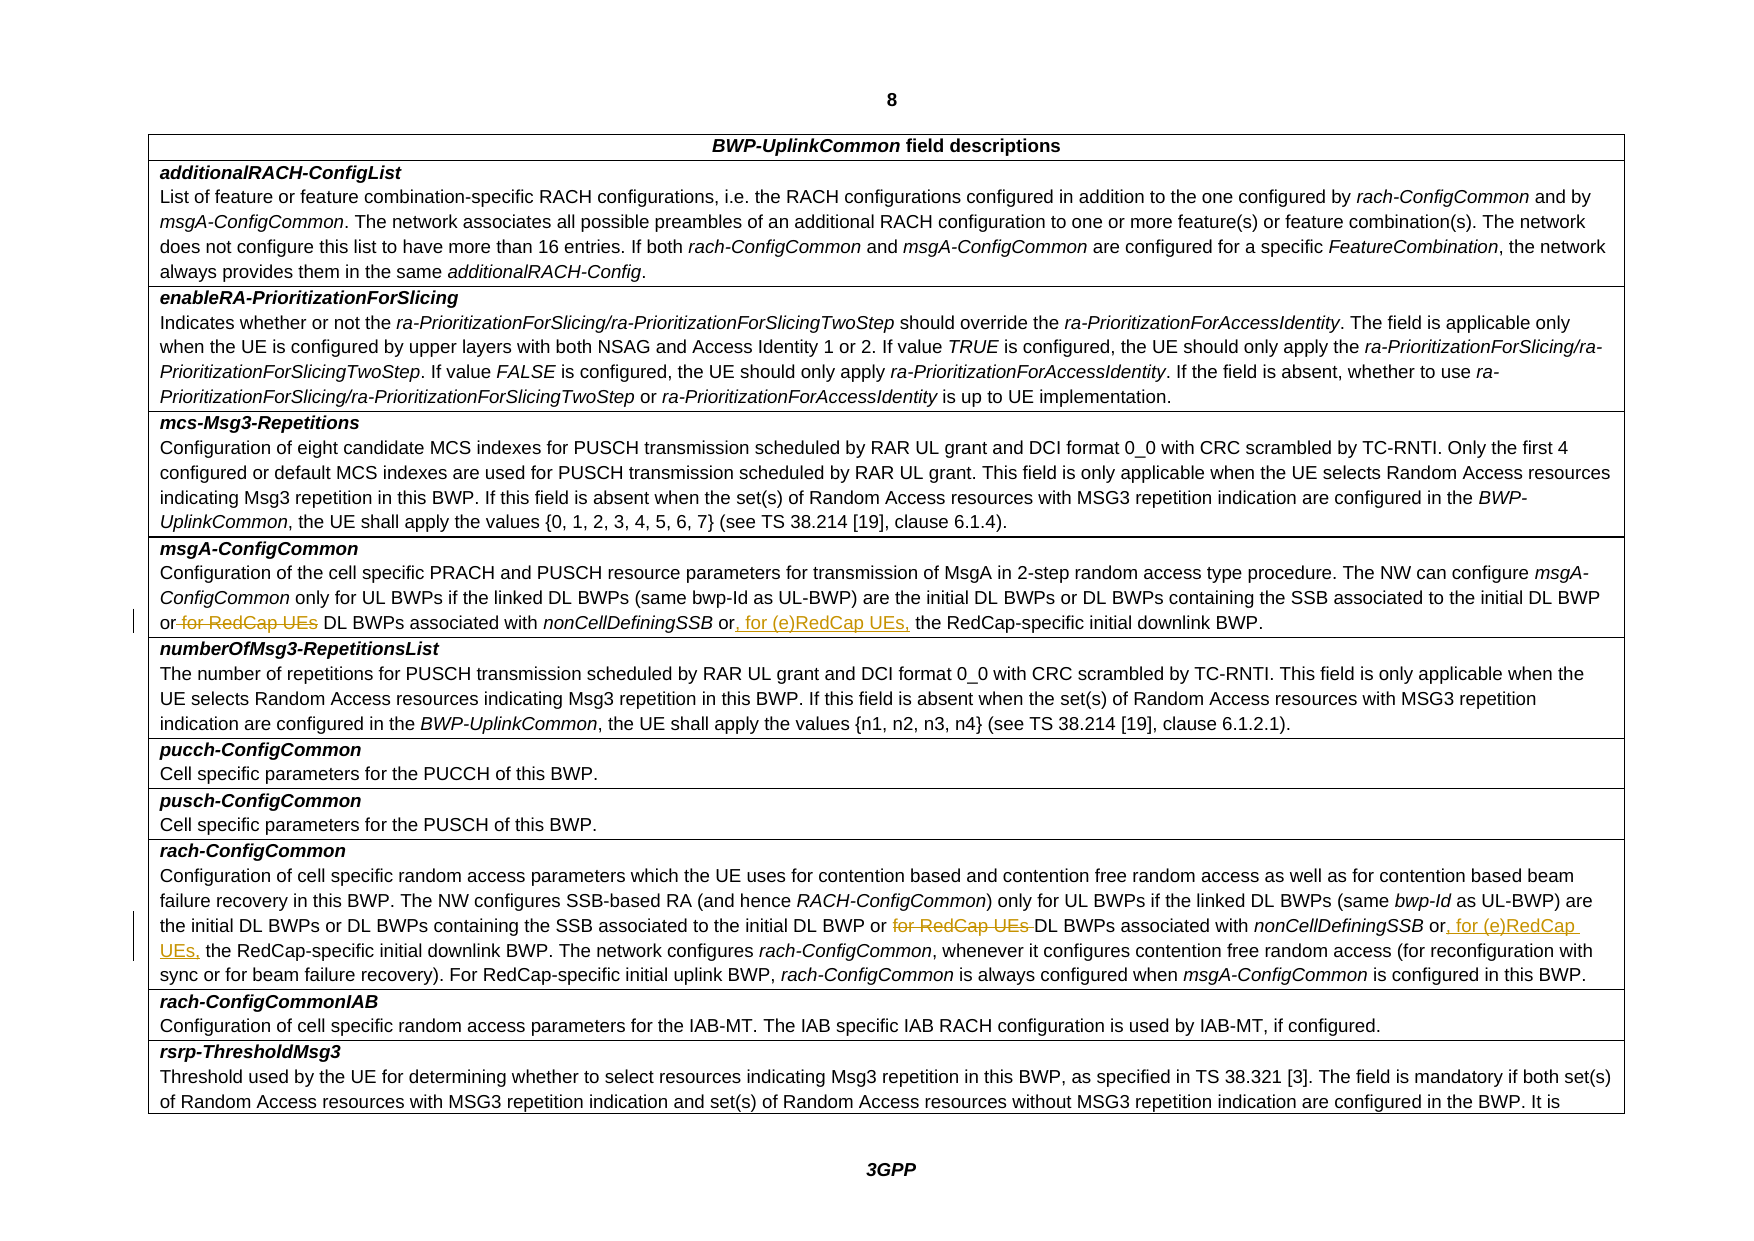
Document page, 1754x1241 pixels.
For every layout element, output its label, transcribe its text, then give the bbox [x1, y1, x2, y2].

table_cell enableRA-PrioritizationForSlicing Indicates whether or not the ra-PrioritizationForSlicing/ra-PrioritizationForSlicingTwoStep should override the ra-PrioritizationForAccessIdentity. The field is applicable only when the UE is configured by upper layers with both NSAG and Access Identity 1 or 2. If value TRUE is configured, the UE should only apply the ra-PrioritizationForSlicing/ra-PrioritizationForSlicingTwoStep. If value FALSE is configured, the UE should only apply ra-PrioritizationForAccessIdentity. If the field is absent, whether to use ra-PrioritizationForSlicing/ra-PrioritizationForSlicingTwoStep or ra-PrioritizationForAccessIdentity is up to UE implementation. [149, 287, 1624, 411]
table_cell additionalRACH-ConfigList List of feature or feature combination-specific RACH configurations, i.e. the RACH configurations configured in addition to the one configured by rach-ConfigCommon and by msgA-ConfigCommon. The network associates all possible preambles of an additional RACH configuration to one or more feature(s) or feature combination(s). The network does not configure this list to have more than 16 entries. If both rach-ConfigCommon and msgA-ConfigCommon are configured for a specific FeatureCombination, the network always provides them in the same additionalRACH-Config. [149, 161, 1624, 286]
table_cell mcs-Msg3-Repetitions Configuration of eight candidate MCS indexes for PUSCH transmission scheduled by RAR UL grant and DCI format 0_0 with CRC scrambled by TC-RNTI. Only the first 4 configured or default MCS indexes are used for PUSCH transmission scheduled by RAR UL grant. This field is only applicable when the UE selects Random Access resources indicating Msg3 repetition in this BWP. If this field is absent when the set(s) of Random Access resources with MSG3 repetition indication are configured in the BWP-UplinkCommon, the UE shall apply the values {0, 1, 2, 3, 4, 5, 6, 7} (see TS 38.214 [19], clause 6.1.4). [149, 412, 1624, 536]
table_cell numberOfMsg3-RepetitionsList The number of repetitions for PUSCH transmission scheduled by RAR UL grant and DCI format 0_0 with CRC scrambled by TC-RNTI. This field is only applicable when the UE selects Random Access resources indicating Msg3 repetition in this BWP. If this field is absent when the set(s) of Random Access resources with MSG3 repetition indication are configured in the BWP-UplinkCommon, the UE shall apply the values {n1, n2, n3, n4} (see TS 38.214 [19], clause 6.1.2.1). [149, 638, 1624, 737]
table_header BWP-UplinkCommon field descriptions [149, 135, 1624, 160]
table_cell rach-ConfigCommon Configuration of cell specific random access parameters which the UE uses for contention based and contention free random access as well as for contention based beam failure recovery in this BWP. The NW configures SSB-based RA (and hence RACH-ConfigCommon) only for UL BWPs if the linked DL BWPs (same bwp-Id as UL-BWP) are the initial DL BWPs or DL BWPs containing the SSB associated to the initial DL BWP or DL BWPs associated with nonCellDefiningSSB or the RedCap-specific initial downlink BWP. The network configures rach-ConfigCommon, whenever it configures contention free random access (for reconfiguration with sync or for beam failure recovery). For RedCap-specific initial uplink BWP, rach-ConfigCommon is always configured when msgA-ConfigCommon is configured in this BWP. [149, 840, 1624, 989]
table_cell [149, 1041, 1624, 1112]
table_cell pucch-ConfigCommon Cell specific parameters for the PUCCH of this BWP. [149, 739, 1624, 788]
table_cell pusch-ConfigCommon Cell specific parameters for the PUSCH of this BWP. [149, 789, 1624, 839]
table_cell msgA-ConfigCommon Configuration of the cell specific PRACH and PUSCH resource parameters for transmission of MsgA in 2-step random access type procedure. The NW can configure msgA-ConfigCommon only for UL BWPs if the linked DL BWPs (same bwp-Id as UL-BWP) are the initial DL BWPs or DL BWPs containing the SSB associated to the initial DL BWP or DL BWPs associated with nonCellDefiningSSB or the RedCap-specific initial downlink BWP. [149, 538, 1624, 637]
table_cell rach-ConfigCommonIAB Configuration of cell specific random access parameters for the IAB-MT. The IAB specific IAB RACH configuration is used by IAB-MT, if configured. [149, 990, 1624, 1040]
